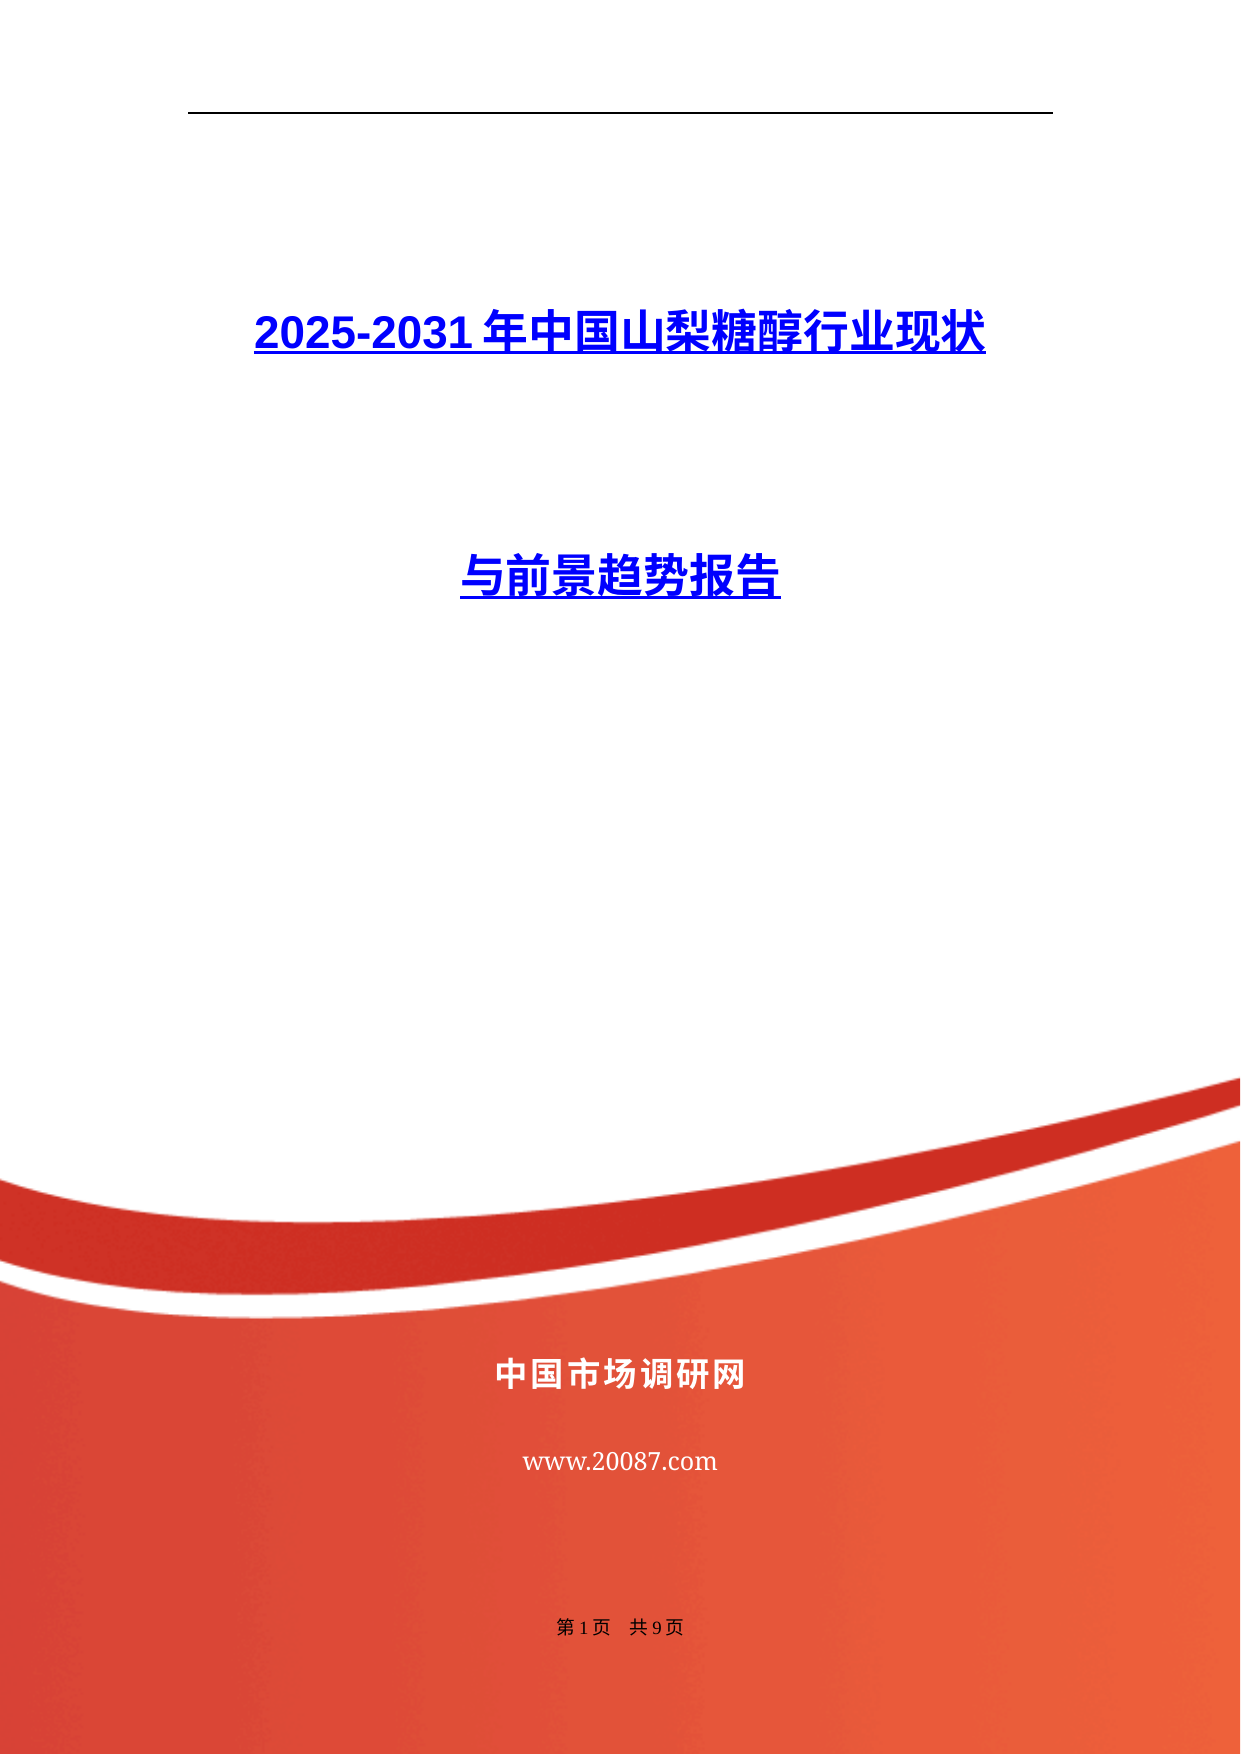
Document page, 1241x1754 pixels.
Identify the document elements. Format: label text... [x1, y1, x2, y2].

picture [0, 1006, 1241, 1754]
table_header 2025-2031年中国山梨糖醇行业现状与前景趋势报告 [188, 207, 1053, 773]
text www.20087.com [187, 1428, 1053, 1493]
subtitle 中国市场调研网 [187, 1339, 1053, 1404]
